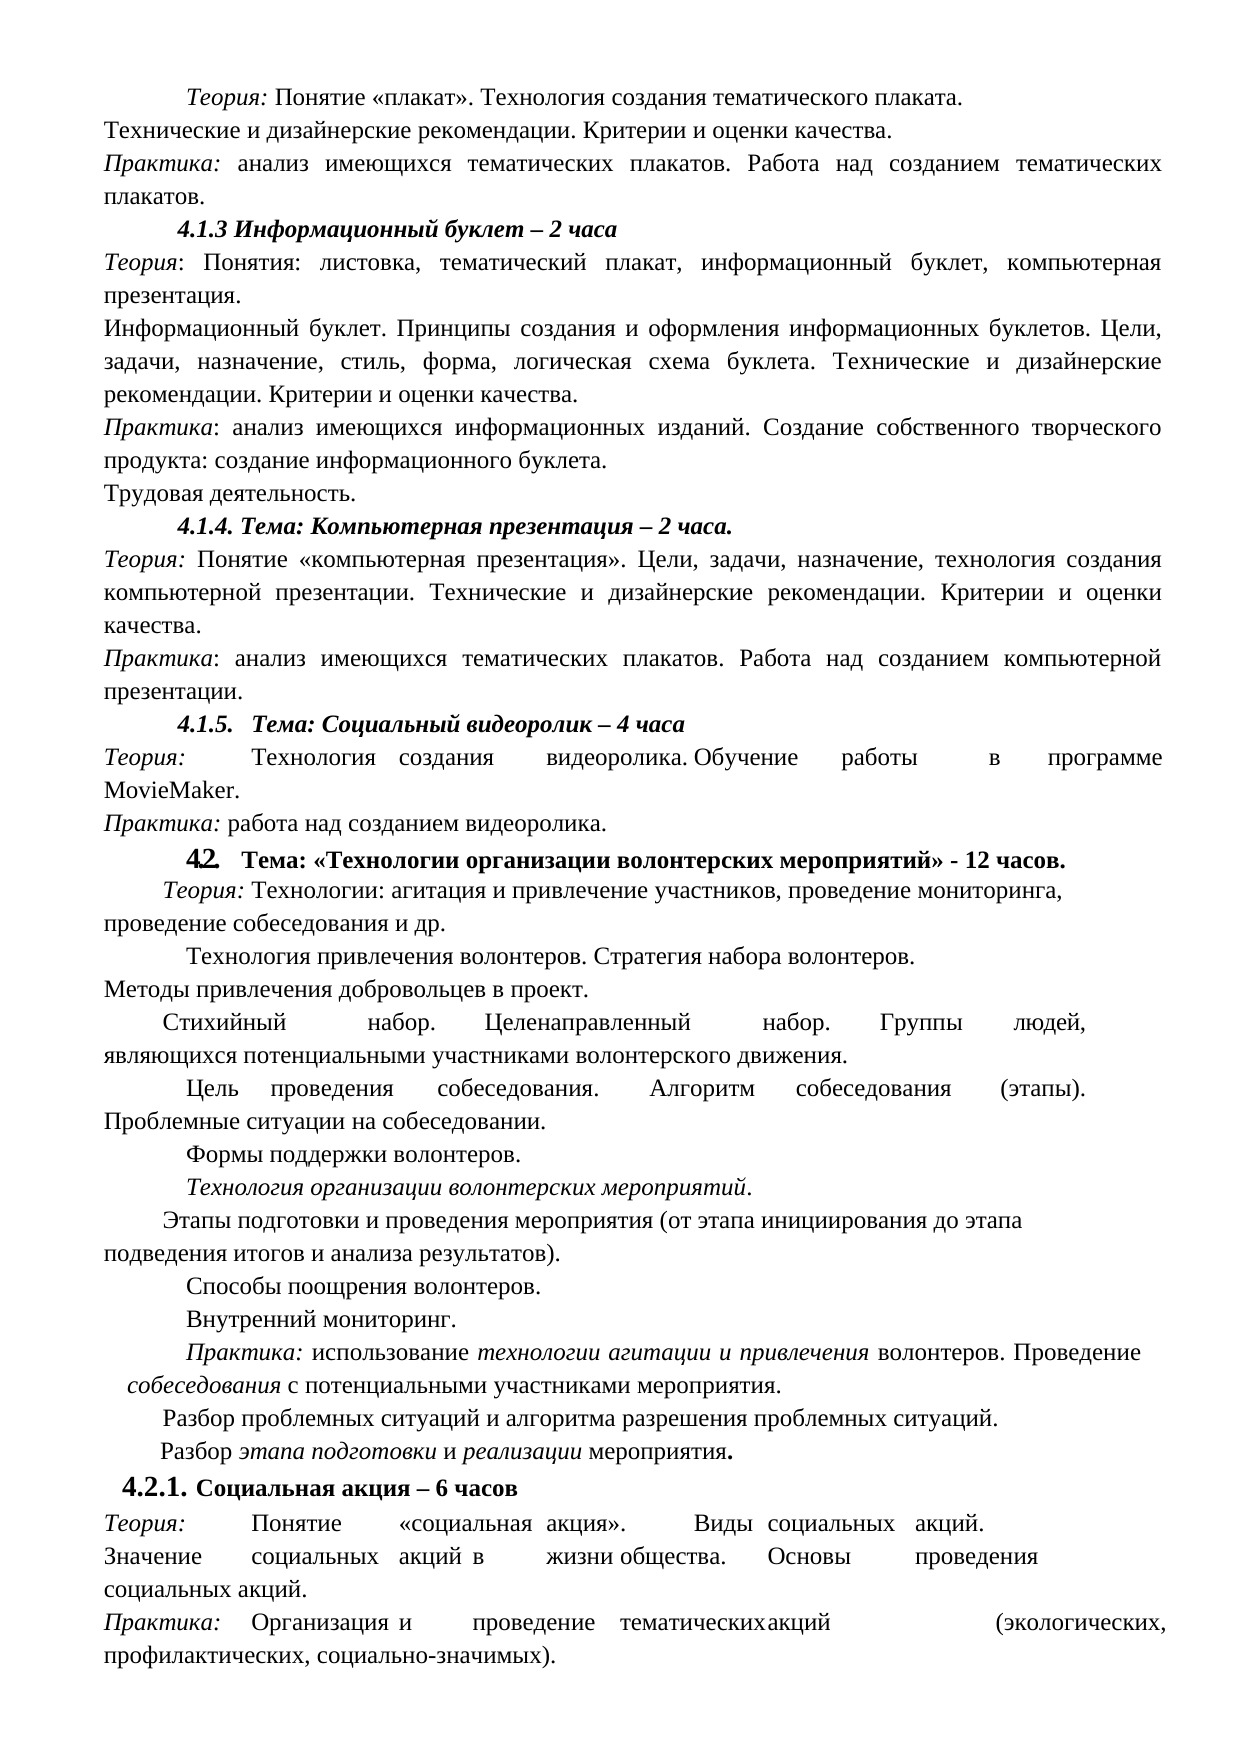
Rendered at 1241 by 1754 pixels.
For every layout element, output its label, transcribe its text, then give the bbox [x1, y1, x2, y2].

text Практика: Организация и проведение тематических акций (экологических, профилактических, социально-значимых). [103, 1607, 1167, 1668]
text Информационный буклет. Принципы создания и оформления информационных буклетов. Цели, задачи, назначение, стиль, форма, логическая схема буклета. Технические и дизайнерские рекомендации. Критерии и оценки качества. [103, 313, 1162, 408]
text Практика: использование технологии агитации и привлечения волонтеров. Проведение собеседования с потенциальными участниками мероприятия. [127, 1337, 1141, 1399]
text Теория: Технология создания видеоролика. Обучение работы в программе MovieMaker. [103, 742, 1162, 804]
text Разбор этапа подготовки и реализации мероприятия. [103, 1436, 1167, 1465]
text Практика: анализ имеющихся информационных изданий. Создание собственного творческого продукта: создание информационного буклета. [103, 412, 1162, 474]
text 4.1.4. Тема: Компьютерная презентация – 2 часа. [103, 511, 1162, 540]
text Формы поддержки волонтеров. [186, 1139, 1167, 1168]
text Проблемные ситуации на собеседовании. [103, 1106, 1167, 1135]
text Практика: анализ имеющихся тематических плакатов. Работа над созданием тематических плакатов. [103, 148, 1162, 209]
text 4.1.5. Тема: Социальный видеоролик – 4 часа [103, 709, 1162, 738]
text Способы поощрения волонтеров. Внутренний мониторинг. [186, 1271, 672, 1333]
text Теория: Понятие «социальная акция». Виды социальных акций. [103, 1508, 1167, 1536]
text Практика: анализ имеющихся тематических плакатов. Работа над созданием компьютерной презентации. [103, 643, 1162, 705]
text Трудовая деятельность. [103, 478, 1162, 507]
text Стихийный набор. Целенаправленный набор. Группы людей, являющихся потенциальными участниками волонтерского движения. [103, 1007, 1141, 1069]
list Социальная акция – 6 часов [122, 1469, 1167, 1503]
text Этапы подготовки и проведения мероприятия (от этапа инициирования до этапа подведения итогов и анализа результатов). [103, 1205, 1141, 1267]
text Значение социальных акций в жизни общества. Основы проведения социальных акций. [103, 1541, 1167, 1602]
text 4.1.3 Информационный буклет – 2 часа [103, 214, 1162, 243]
text Технология привлечения волонтеров. Стратегия набора волонтеров. [186, 941, 1167, 969]
text Теория: Понятия: листовка, тематический плакат, информационный буклет, компьютерная презентация. [103, 247, 1162, 309]
text Практика: работа над созданием видеоролика. [103, 808, 1162, 837]
text Методы привлечения добровольцев в проект. [103, 974, 1167, 1003]
text Цель проведения собеседования. Алгоритм собеседования (этапы). [186, 1073, 1167, 1102]
subtitle Тема: «Технологии организации волонтерских мероприятий» - 12 часов. [127, 841, 1141, 875]
text Теория: Технологии: агитация и привлечение участников, проведение мониторинга, проведение собеседования и др. [103, 875, 1167, 937]
text Технология организации волонтерских мероприятий. [186, 1172, 1167, 1201]
text Технические и дизайнерские рекомендации. Критерии и оценки качества. [103, 115, 1167, 143]
text Разбор проблемных ситуаций и алгоритма разрешения проблемных ситуаций. [103, 1403, 1141, 1432]
text Теория: Понятие «плакат». Технология создания тематического плаката. [186, 82, 1167, 111]
text Теория: Понятие «компьютерная презентация». Цели, задачи, назначение, технология создания компьютерной презентации. Технические и дизайнерские рекомендации. Критерии и оценки качества. [103, 544, 1162, 639]
